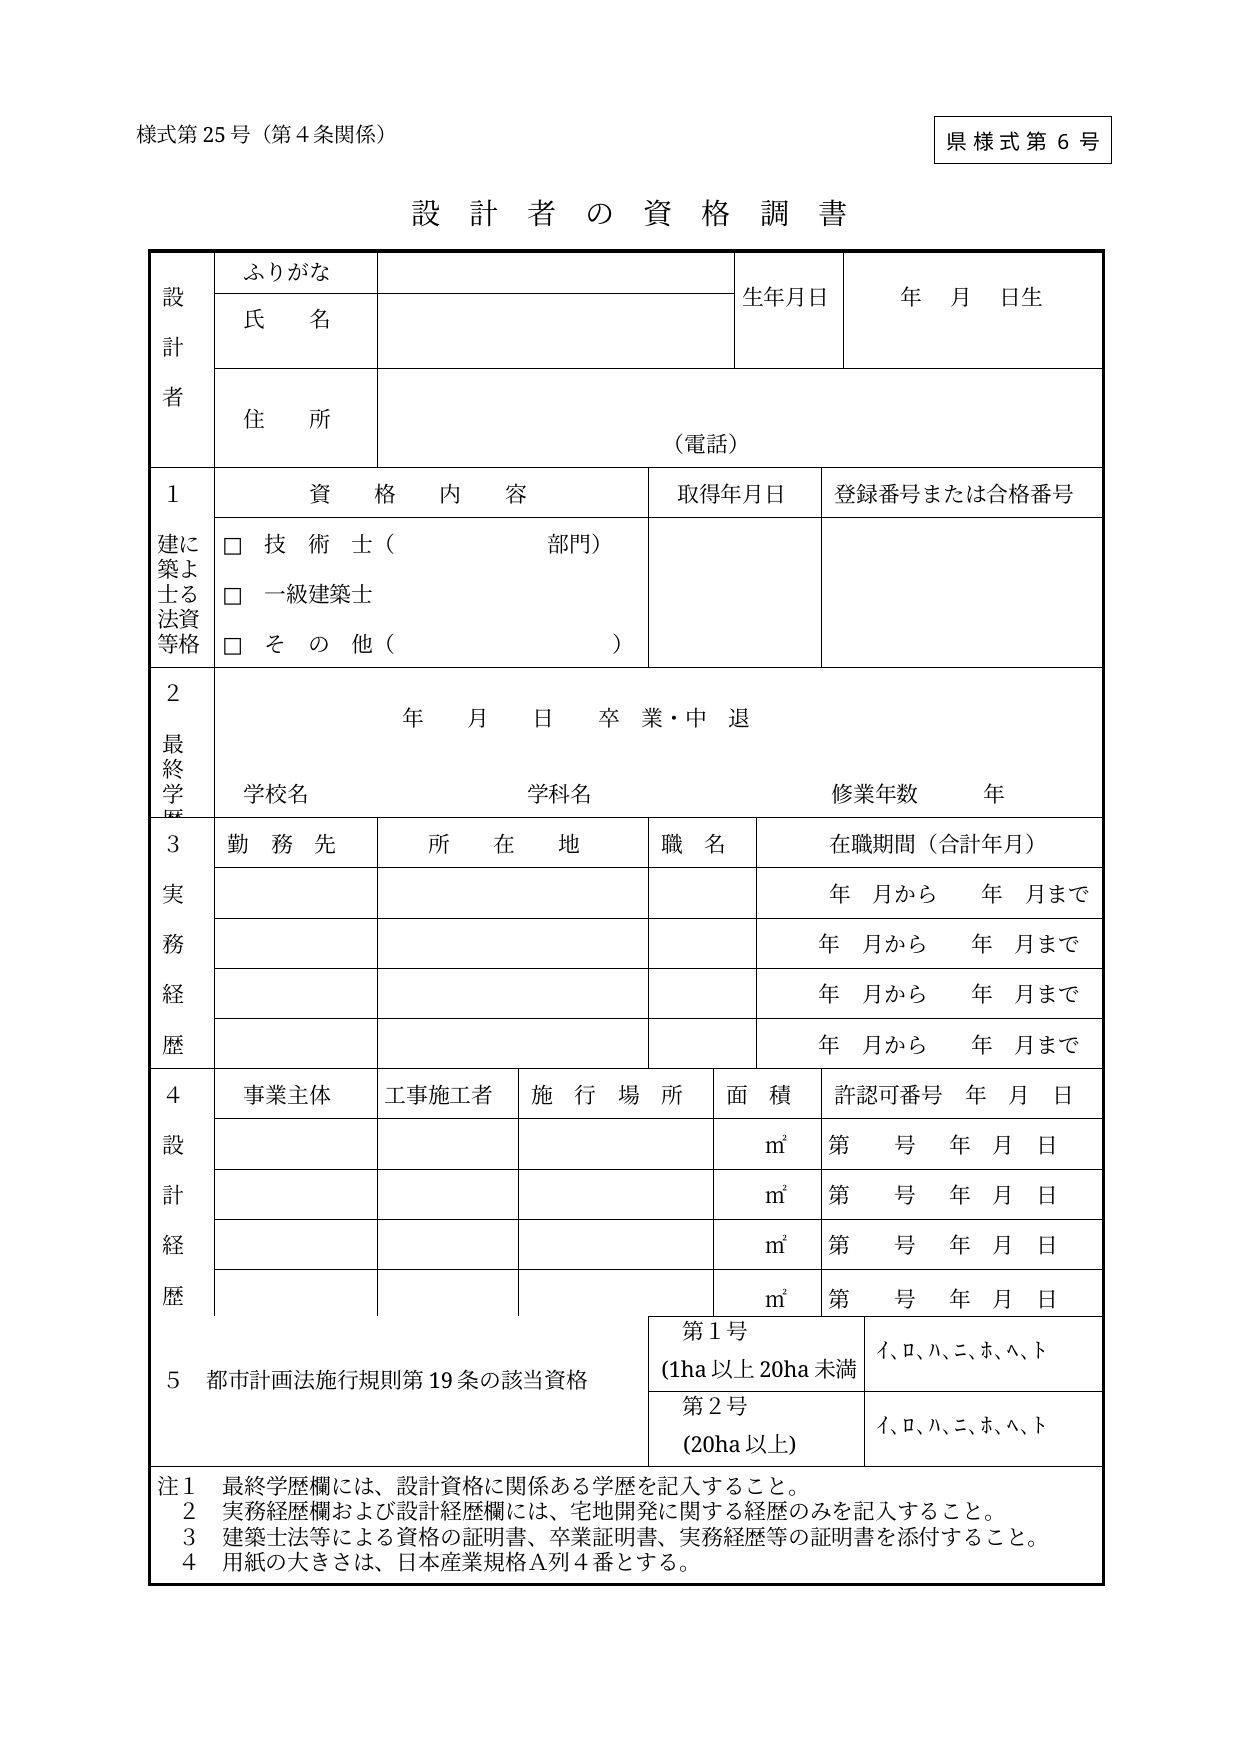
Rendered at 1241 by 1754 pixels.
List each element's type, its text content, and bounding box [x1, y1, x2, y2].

table_cell □ 技 術 士（ 部門） □ 一級建築士 □ そ の 他（ ） [215, 518, 648, 667]
table_cell 氏 名 [215, 294, 377, 367]
table_cell [649, 1019, 756, 1068]
table_header [378, 253, 734, 293]
table_cell [215, 1170, 377, 1219]
table_cell [378, 919, 648, 968]
table_cell 在職期間（合計年月） [757, 818, 1102, 867]
table_cell 第２号 (20ha以上) [649, 1392, 864, 1466]
table_cell [378, 868, 648, 917]
table_cell 年 月 日 卒 業・中 退 学校名 学科名 修業年数 年 [215, 668, 1102, 817]
table_header ふりがな [215, 253, 377, 293]
table_cell [378, 969, 648, 1018]
table_cell [822, 518, 1102, 667]
table_cell ㎡ [714, 1170, 821, 1219]
table_cell [519, 1270, 713, 1316]
table_cell 第１号 (1ha以上20ha未満 [649, 1317, 864, 1391]
table_cell 施 行 場 所 [519, 1069, 713, 1118]
table_cell [378, 1220, 518, 1269]
table_cell 第 号 年 月 日 [822, 1220, 1102, 1269]
table_cell [519, 1220, 713, 1269]
table_cell ３ 実 務 経 歴 [151, 818, 214, 1068]
table_cell [215, 1270, 377, 1316]
table_cell ５ 都市計画法施行規則第19条の該当資格 [151, 1316, 648, 1466]
table_cell [215, 868, 377, 917]
table_cell 年 月から 年 月まで [757, 1019, 1102, 1068]
table_cell [649, 969, 756, 1018]
table_cell 注１ 最終学歴欄には、設計資格に関係ある学歴を記入すること。 ２ 実務経歴欄および設計経歴欄には、宅地開発に関する経歴のみを記入すること。 ３ 建築士法等による資格の証明書、卒業証明書、実務経歴等の証明書を添付すること。 ４ 用紙の大きさは、日本産業規格Ａ列４番とする。 [151, 1467, 1102, 1583]
table_cell [649, 518, 821, 667]
table_cell [378, 1019, 648, 1068]
table_cell 面 積 [714, 1069, 821, 1118]
table_cell [215, 1119, 377, 1168]
table_cell [649, 868, 756, 917]
table_cell [378, 1270, 518, 1316]
table_cell ㎡ [714, 1220, 821, 1269]
table_cell ㎡ [714, 1119, 821, 1168]
table_cell [378, 1170, 518, 1219]
table_cell [378, 1119, 518, 1168]
table_cell [649, 919, 756, 968]
table_cell 資 格 内 容 [215, 468, 648, 517]
table_cell （電話） [378, 369, 1102, 467]
text 設 計 者 の 資 格 調 書 [136, 198, 1122, 231]
table_cell ４ 設 計 経 歴 [151, 1069, 214, 1316]
table_cell ㎡ [714, 1270, 821, 1316]
table_cell [215, 969, 377, 1018]
table_cell ｲ､ﾛ､ﾊ､ﾆ､ﾎ､ﾍ､ﾄ [865, 1317, 1102, 1391]
table_cell 取得年月日 [649, 468, 821, 517]
table_cell 住 所 [215, 369, 377, 467]
table_cell 許認可番号 年 月 日 [822, 1069, 1102, 1118]
table_header 設 計 者 [151, 253, 214, 467]
table_cell 第 号 年 月 日 [822, 1170, 1102, 1219]
table_cell 登録番号または合格番号 [822, 468, 1102, 517]
table_cell 第 号 年 月 日 [822, 1119, 1102, 1168]
table_cell [519, 1119, 713, 1168]
table_cell 年 月から 年 月まで [757, 919, 1102, 968]
table_cell [519, 1170, 713, 1219]
table_cell 所 在 地 [378, 818, 648, 867]
table_cell 勤 務 先 [215, 818, 377, 867]
text 様式第25号（第４条関係） [136, 118, 934, 148]
table_cell 事業主体 [215, 1069, 377, 1118]
table_cell 第 号 年 月 日 [822, 1270, 1102, 1316]
table_cell [215, 1220, 377, 1269]
table_header 年 月 日生 [844, 253, 1102, 367]
table_header 生年月日 [735, 253, 843, 367]
table_cell 工事施工者 [378, 1069, 518, 1118]
table_cell [215, 919, 377, 968]
table_cell １ 建に 築よ 士る 法資 等格 [151, 468, 214, 667]
table_cell [215, 1019, 377, 1068]
table_cell 年 月から 年 月まで [757, 969, 1102, 1018]
table_cell ２ 最 終 学 歴 [151, 668, 214, 817]
table_cell [378, 294, 734, 367]
table_cell ｲ､ﾛ､ﾊ､ﾆ､ﾎ､ﾍ､ﾄ [865, 1392, 1102, 1466]
table_cell 年 月から 年 月まで [757, 868, 1102, 917]
table_cell 職 名 [649, 818, 756, 867]
